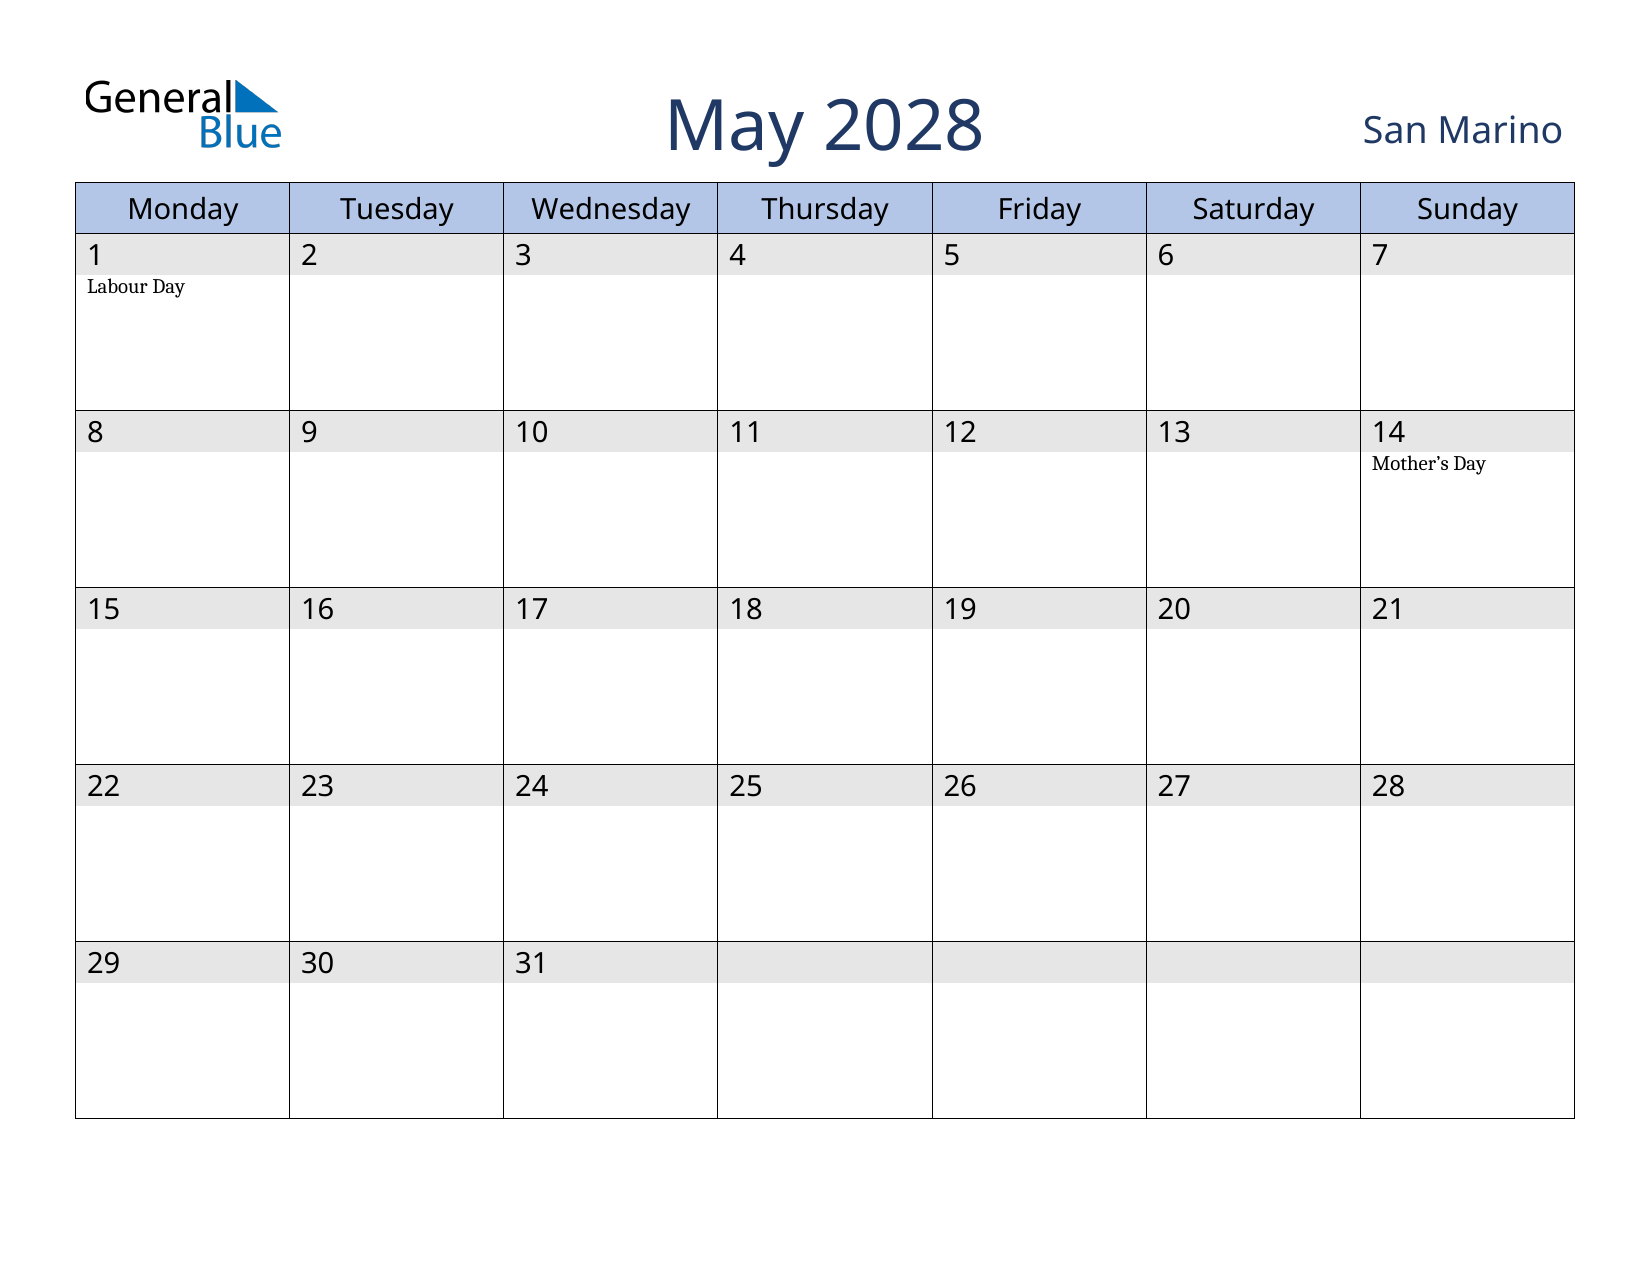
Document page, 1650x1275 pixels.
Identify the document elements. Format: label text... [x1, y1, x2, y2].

table_cell [76, 629, 289, 764]
table_cell 6 [1147, 234, 1360, 275]
table_cell 16 [290, 588, 503, 629]
table_header May 2028 [504, 75, 1146, 182]
picture [86, 80, 281, 148]
table_cell [76, 452, 289, 587]
table_cell [933, 275, 1146, 410]
table_cell 10 [504, 411, 717, 452]
table_header [76, 75, 503, 182]
table_cell [1147, 983, 1360, 1118]
table_cell [290, 452, 503, 587]
table_cell 31 [504, 942, 717, 983]
table_cell [1147, 629, 1360, 764]
table_cell 28 [1361, 765, 1574, 806]
table_cell [504, 629, 717, 764]
table_cell [504, 452, 717, 587]
table_cell Monday [76, 183, 289, 233]
table_cell [290, 629, 503, 764]
table_cell 24 [504, 765, 717, 806]
table_cell 5 [933, 234, 1146, 275]
table_cell 15 [76, 588, 289, 629]
table_cell 25 [718, 765, 932, 806]
table_cell [933, 942, 1146, 983]
table_cell 3 [504, 234, 717, 275]
table_cell [933, 983, 1146, 1118]
table_cell [1361, 806, 1574, 941]
table_cell 30 [290, 942, 503, 983]
table_cell [504, 983, 717, 1118]
table_cell Sunday [1361, 183, 1574, 233]
table_cell 14 [1361, 411, 1574, 452]
table_cell [1361, 983, 1574, 1118]
table_header San Marino [1146, 75, 1574, 182]
table_cell 22 [76, 765, 289, 806]
table_cell 27 [1147, 765, 1360, 806]
table_cell Mother’s Day [1361, 452, 1574, 587]
table_cell 1 [76, 234, 289, 275]
table_cell [933, 629, 1146, 764]
table_cell [504, 806, 717, 941]
table_cell [718, 942, 932, 983]
table_cell 21 [1361, 588, 1574, 629]
table_cell 12 [933, 411, 1146, 452]
table_cell [718, 629, 932, 764]
table_cell [504, 275, 717, 410]
table_cell [290, 275, 503, 410]
table_cell [1147, 452, 1360, 587]
table_cell [1361, 942, 1574, 983]
table_cell 8 [76, 411, 289, 452]
table_cell Labour Day [76, 275, 289, 410]
table_cell Saturday [1147, 183, 1360, 233]
table_cell 11 [718, 411, 932, 452]
table_cell 26 [933, 765, 1146, 806]
table_cell [718, 452, 932, 587]
table_cell Tuesday [290, 183, 503, 233]
table_cell 18 [718, 588, 932, 629]
table_cell 19 [933, 588, 1146, 629]
table_cell [1147, 942, 1360, 983]
table_cell [933, 452, 1146, 587]
table_cell Thursday [718, 183, 932, 233]
table_cell [1147, 275, 1360, 410]
table_cell [1361, 275, 1574, 410]
table_cell 4 [718, 234, 932, 275]
table_cell [718, 983, 932, 1118]
table_cell 29 [76, 942, 289, 983]
table_cell [290, 806, 503, 941]
table_cell [933, 806, 1146, 941]
table_cell Friday [933, 183, 1146, 233]
table_cell [76, 806, 289, 941]
table_cell 13 [1147, 411, 1360, 452]
table_cell 7 [1361, 234, 1574, 275]
table_cell Wednesday [504, 183, 717, 233]
table_cell [718, 806, 932, 941]
table_cell 20 [1147, 588, 1360, 629]
table_cell 23 [290, 765, 503, 806]
table_cell 2 [290, 234, 503, 275]
table_cell 17 [504, 588, 717, 629]
table_cell [1361, 629, 1574, 764]
table_cell [1147, 806, 1360, 941]
table_cell [290, 983, 503, 1118]
table_cell [718, 275, 932, 410]
table_cell 9 [290, 411, 503, 452]
table_cell [76, 983, 289, 1118]
